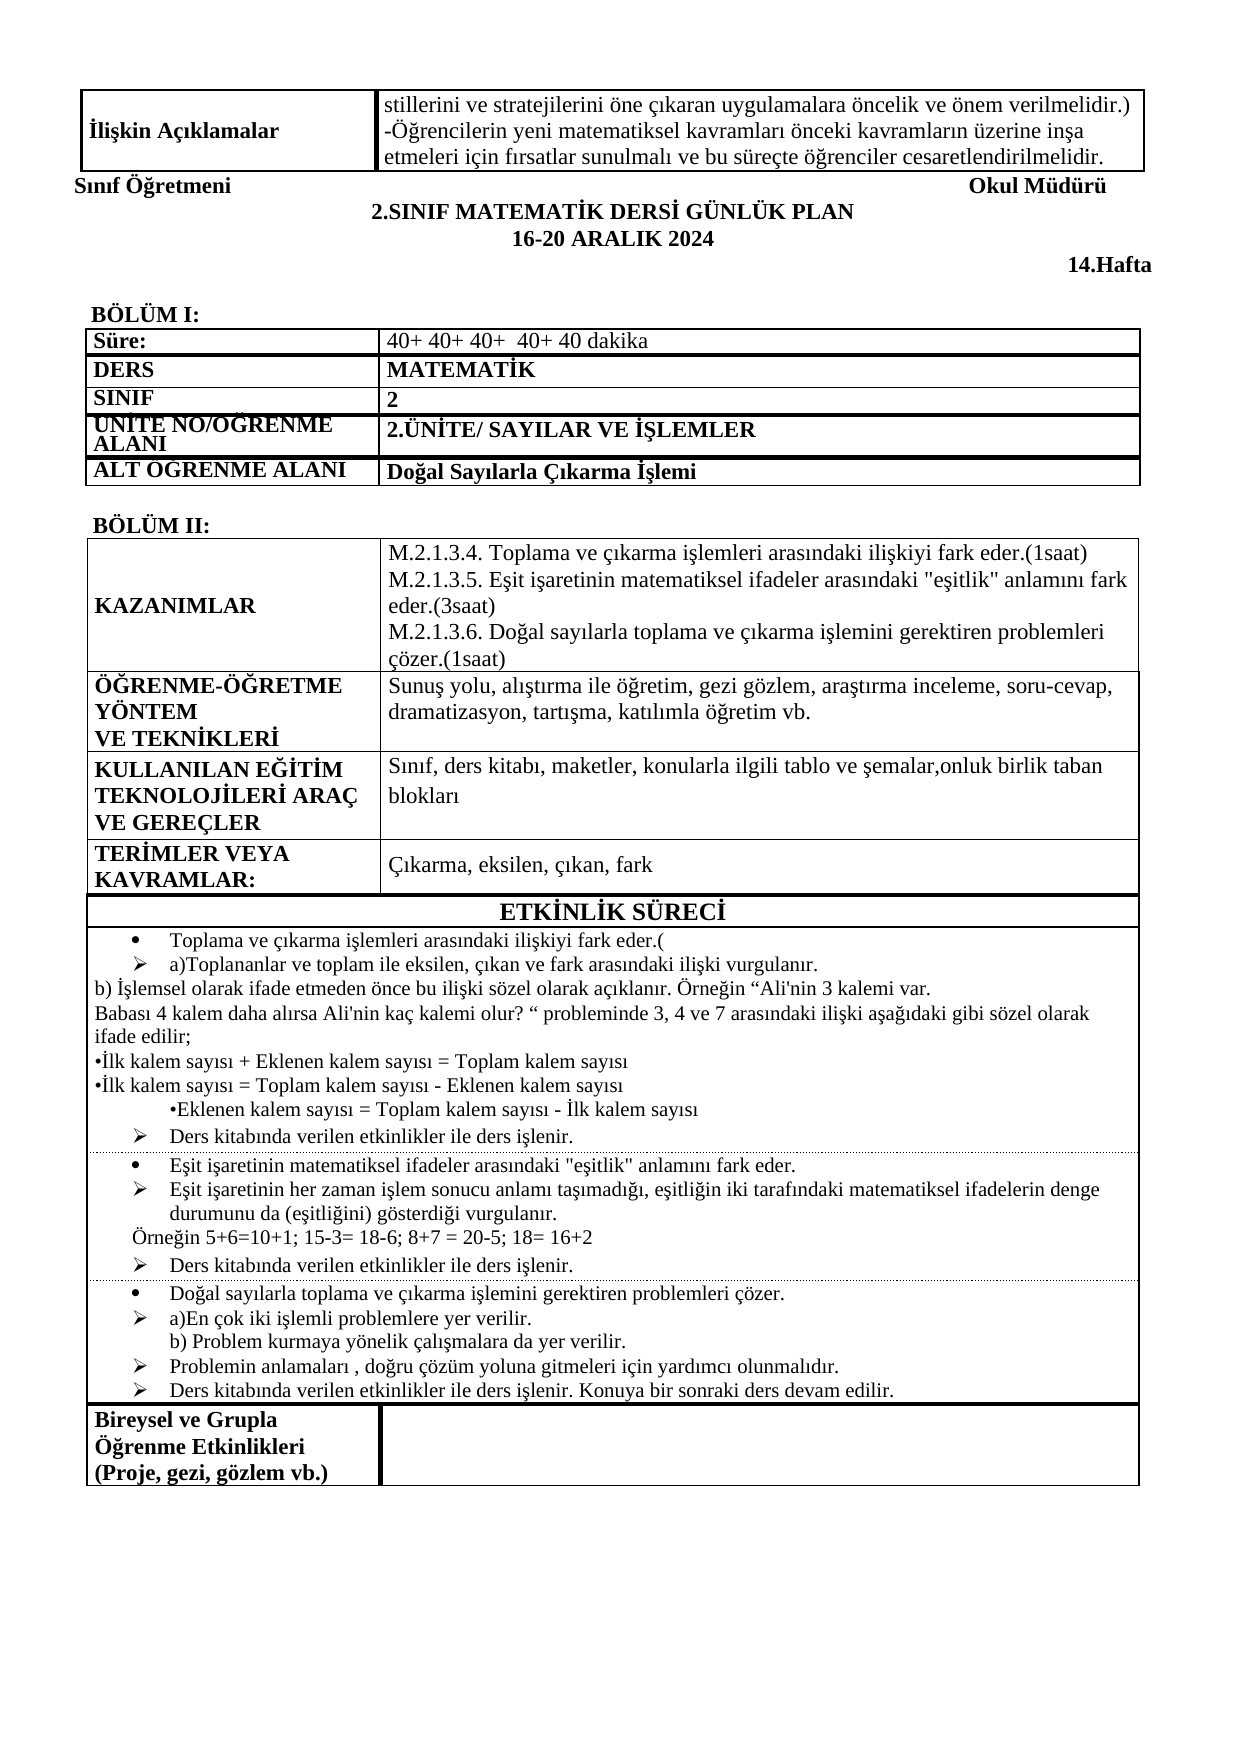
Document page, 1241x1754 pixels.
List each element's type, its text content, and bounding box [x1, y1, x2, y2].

table_cell KULLANILAN EĞİTİM TEKNOLOJİLERİ ARAÇ VE GEREÇLER [88, 752, 380, 839]
table_cell Eşit işaretinin matematiksel ifadeler arasındaki "eşitlik" anlamını fark eder. Eşit işaretinin her zaman işlem sonucu anlamı taşımadığı, eşitliğin iki tarafındaki matematiksel ifadelerin denge durumunu da (eşitliğini) gösterdiği vurgulanır. Örneğin 5+6=10+1; 15-3= 18-6; 8+7 = 20-5; 18= 16+2 Ders kitabında verilen etkinlikler ile ders işlenir. [88, 1152, 1138, 1280]
table_cell UNİTE NO/ÖĞRENME ALANI [87, 417, 378, 455]
table_cell ETKİNLİK SÜRECİ [88, 897, 1138, 926]
table_header M.2.1.3.4. Toplama ve çıkarma işlemleri arasındaki ilişkiyi fark eder.(1saat) M.2.1.3.5. Eşit işaretinin matematiksel ifadeler arasındaki "eşitlik" anlamını fark eder.(3saat) M.2.1.3.6. Doğal sayılarla toplama ve çıkarma işlemini gerektiren problemleri çözer.(1saat) [381, 539, 1138, 671]
text Sınıf Öğretmeni Okul Müdürü [74, 172, 1152, 198]
table_cell MATEMATİK [380, 357, 1139, 387]
table_cell Sunuş yolu, alıştırma ile öğretim, gezi gözlem, araştırma inceleme, soru-cevap, dramatizasyon, tartışma, katılımla öğretim vb. [381, 672, 1138, 751]
table_header Süre: [87, 330, 378, 353]
text BÖLÜM I: [74, 301, 1152, 328]
table_cell 2.ÜNİTE/ SAYILAR VE İŞLEMLER [380, 417, 1139, 455]
table_cell 2 [380, 388, 1139, 413]
table_cell Doğal Sayılarla Çıkarma İşlemi [380, 460, 1139, 484]
text 16-20 ARALIK 2024 [74, 224, 1152, 251]
table_cell Toplama ve çıkarma işlemleri arasındaki ilişkiyi fark eder.( a)Toplananlar ve toplam ile eksilen, çıkan ve fark arasındaki ilişki vurgulanır. b) İşlemsel olarak ifade etmeden önce bu ilişki sözel olarak açıklanır. Örneğin “Ali'nin 3 kalemi var. Babası 4 kalem daha alırsa Ali'nin kaç kalemi olur? “ probleminde 3, 4 ve 7 arasındaki ilişki aşağıdaki gibi sözel olarak ifade edilir; •İlk kalem sayısı + Eklenen kalem sayısı = Toplam kalem sayısı •İlk kalem sayısı = Toplam kalem sayısı - Eklenen kalem sayısı •Eklenen kalem sayısı = Toplam kalem sayısı - İlk kalem sayısı Ders kitabında verilen etkinlikler ile ders işlenir. [88, 928, 1138, 1152]
table_header KAZANIMLAR [88, 539, 380, 671]
table_cell SINIF [87, 388, 378, 413]
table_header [379, 91, 1143, 170]
table_cell TERİMLER VEYA KAVRAMLAR: [88, 840, 380, 893]
text BÖLÜM II: [74, 512, 1152, 538]
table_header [83, 91, 374, 170]
table_cell ALT ÖĞRENME ALANI [87, 460, 378, 484]
text 14.Hafta [74, 251, 1152, 277]
table_cell Sınıf, ders kitabı, maketler, konularla ilgili tablo ve şemalar,onluk birlik taban blokları [381, 752, 1138, 839]
table_cell [383, 1406, 1138, 1485]
table_cell Doğal sayılarla toplama ve çıkarma işlemini gerektiren problemleri çözer. a)En çok iki işlemli problemlere yer verilir. b) Problem kurmaya yönelik çalışmalara da yer verilir. Problemin anlamaları , doğru çözüm yoluna gitmeleri için yardımcı olunmalıdır. Ders kitabında verilen etkinlikler ile ders işlenir. Konuya bir sonraki ders devam edilir. [88, 1280, 1138, 1402]
text 2.SINIF MATEMATİK DERSİ GÜNLÜK PLAN [74, 198, 1152, 224]
table_cell Bireysel ve Grupla Öğrenme Etkinlikleri (Proje, gezi, gözlem vb.) [88, 1406, 378, 1485]
table_header 40+ 40+ 40+ 40+ 40 dakika [380, 330, 1139, 353]
table_cell Çıkarma, eksilen, çıkan, fark [381, 840, 1138, 893]
table_cell DERS [87, 357, 378, 387]
table_cell ÖĞRENME-ÖĞRETME YÖNTEM VE TEKNİKLERİ [88, 672, 380, 751]
